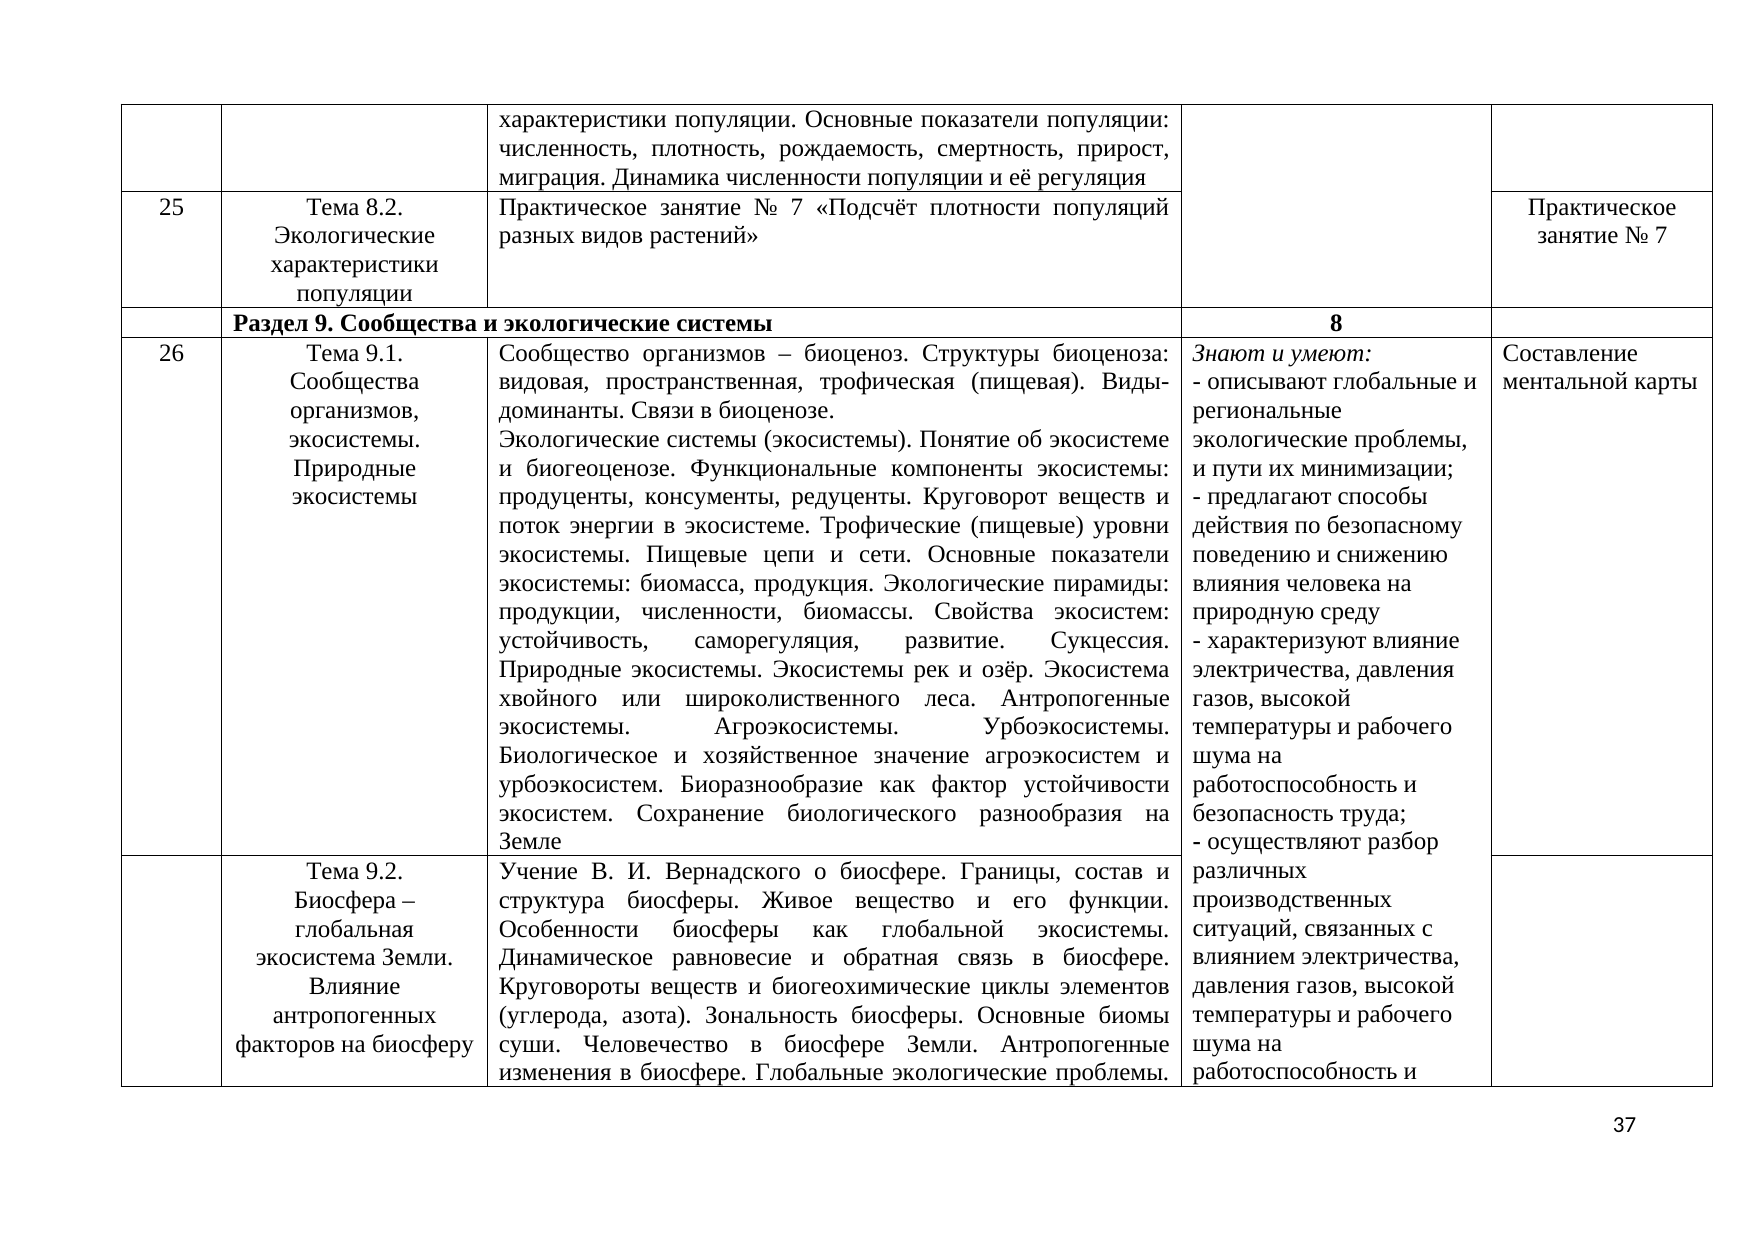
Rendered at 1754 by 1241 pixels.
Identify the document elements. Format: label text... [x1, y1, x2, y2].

table_cell [1492, 856, 1712, 1086]
table_cell 25 [122, 192, 221, 307]
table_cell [488, 105, 1181, 191]
table_cell Раздел 9. Сообщества и экологические системы [222, 308, 1181, 337]
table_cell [222, 105, 487, 191]
table_cell [122, 308, 221, 337]
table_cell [1492, 105, 1712, 191]
table_cell 8 [1182, 308, 1491, 337]
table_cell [488, 856, 1181, 1086]
table_cell 26 [122, 338, 221, 855]
table_cell Знают и умеют: - описывают глобальные и региональные экологические проблемы, и пути их минимизации; - предлагают способы действия по безопасному поведению и снижению влияния человека на природную среду - характеризуют влияние электричества, давления газов, высокой температуры и рабочего шума на работоспособность и безопасность труда; - осуществляют разбор различных производственных ситуаций, связанных с влиянием электричества, давления газов, высокой температуры и рабочего шума на работоспособность и безопасность труда. [1182, 338, 1491, 1086]
table_cell [1492, 308, 1712, 337]
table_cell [222, 856, 487, 1086]
table_cell Сообщество организмов – биоценоз. Структуры биоценоза: видовая, пространственная, трофическая (пищевая). Виды-доминанты. Связи в биоценозе. Экологические системы (экосистемы). Понятие об экосистеме и биогеоценозе. Функциональные компоненты экосистемы: продуценты, консументы, редуценты. Круговорот веществ и поток энергии в экосистеме. Трофические (пищевые) уровни экосистемы. Пищевые цепи и сети. Основные показатели экосистемы: биомасса, продукция. Экологические пирамиды: продукции, численности, биомассы. Свойства экосистем: устойчивость, саморегуляция, развитие. Сукцессия. Природные экосистемы. Экосистемы рек и озёр. Экосистема хвойного или широколиственного леса. Антропогенные экосистемы. Агроэкосистемы. Урбоэкосистемы. Биологическое и хозяйственное значение агроэкосистем и урбоэкосистем. Биоразнообразие как фактор устойчивости экосистем. Сохранение биологического разнообразия на Земле [488, 338, 1181, 855]
table_cell Тема 9.1. Сообщества организмов, экосистемы. Природные экосистемы [222, 338, 487, 855]
table_cell Тема 8.2. Экологические характеристики популяции [222, 192, 487, 307]
table_cell 24 [122, 105, 221, 191]
table_cell Практическое занятие № 7 [1492, 192, 1712, 307]
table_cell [1182, 105, 1491, 307]
table_cell Практическое занятие № 7 «Подсчёт плотности популяций разных видов растений» [488, 192, 1181, 307]
table_cell [122, 856, 221, 1086]
table_cell Составление ментальной карты [1492, 338, 1712, 855]
